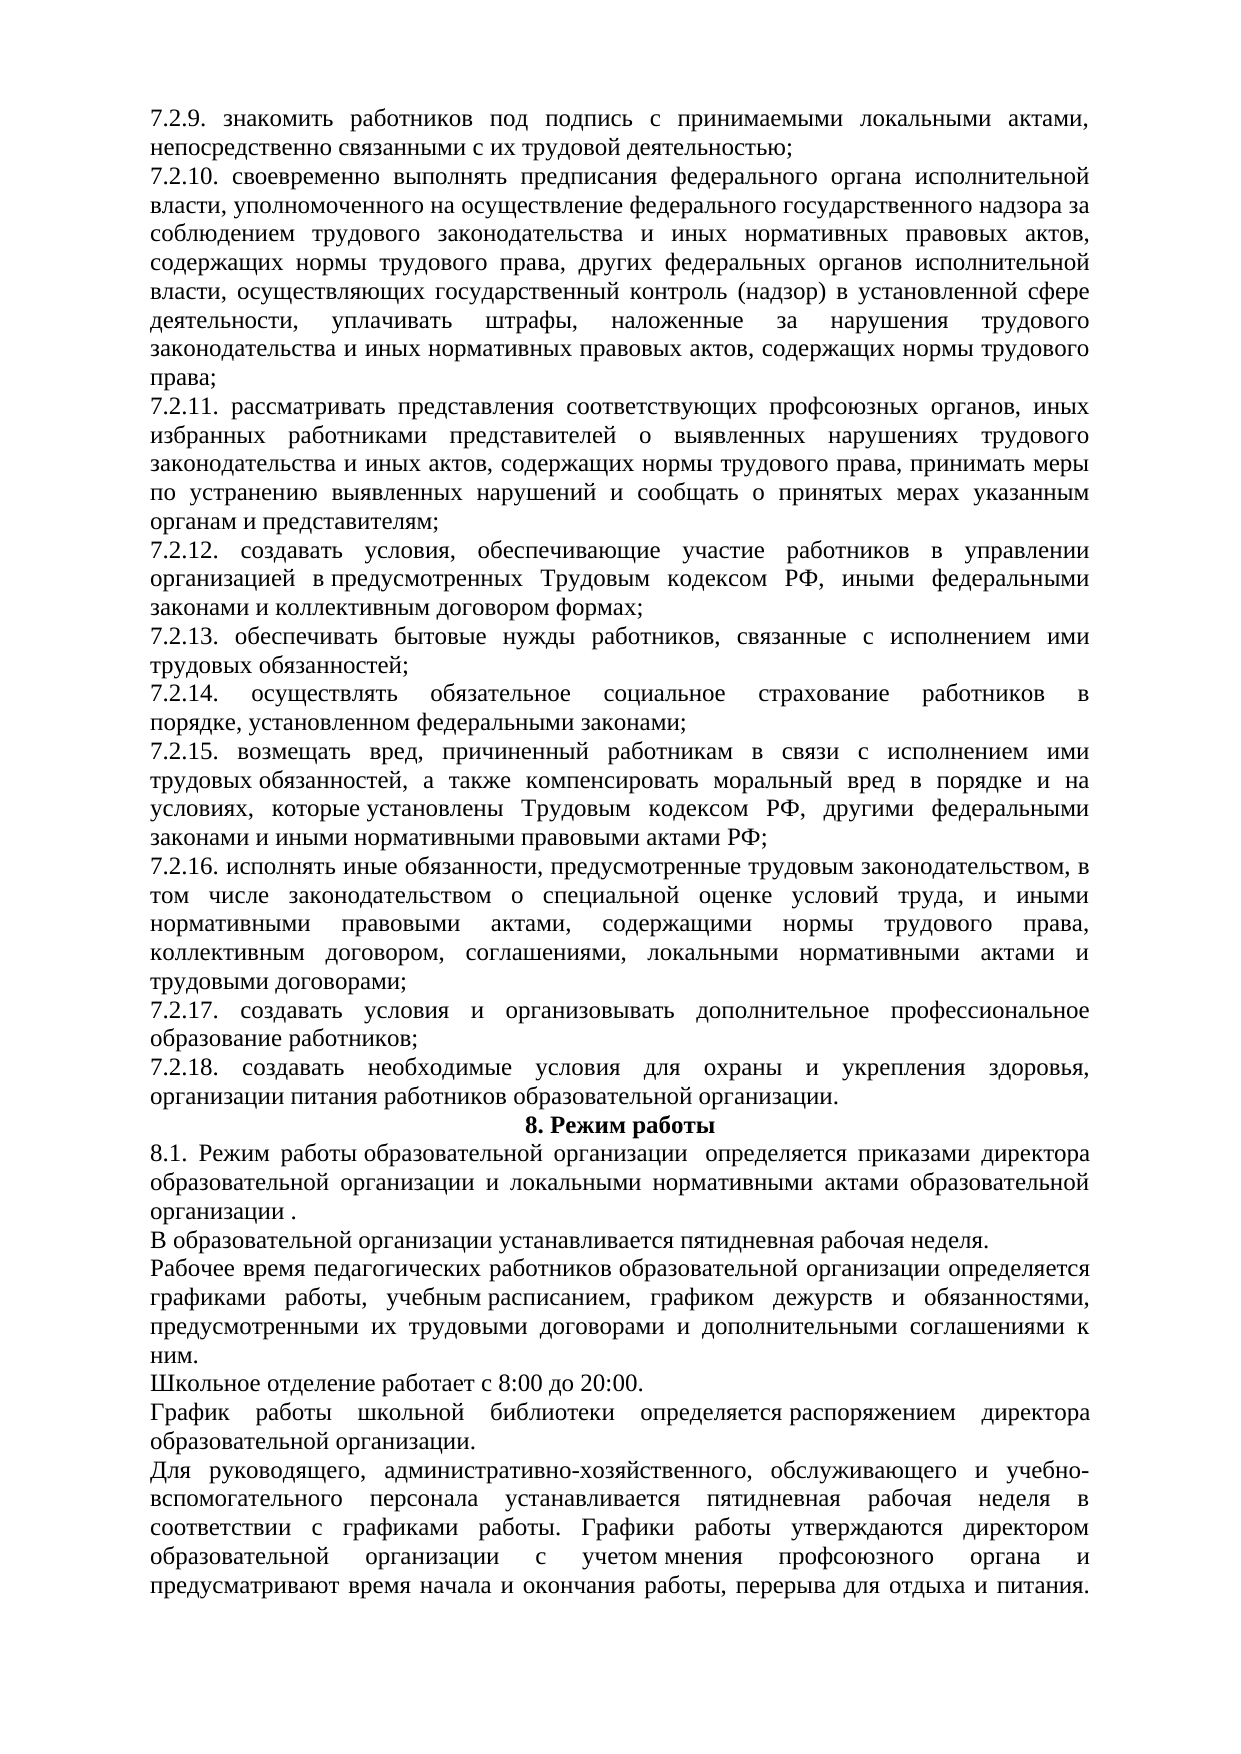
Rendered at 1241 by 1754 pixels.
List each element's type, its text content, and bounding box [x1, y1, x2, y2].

text 7.2.10. своевременно выполнять предписания федерального органа исполнительной власти, уполномоченного на осуществление федерального государственного надзора за соблюдением трудового законодательства и иных нормативных правовых актов, содержащих нормы трудового права, других федеральных органов исполнительной власти, осуществляющих государственный контроль (надзор) в установленной сфере деятельности, уплачивать штрафы, наложенные за нарушения трудового законодательства и иных нормативных правовых актов, содержащих нормы трудового права; [150, 161, 1090, 391]
text 8. Режим работы [150, 1110, 1090, 1138]
text 7.2.9. знакомить работников под подпись с принимаемыми локальными актами, непосредственно связанными с их трудовой деятельностью; [150, 103, 1090, 161]
text 7.2.13. обеспечивать бытовые нужды работников, связанные с исполнением ими трудовых обязанностей; [150, 621, 1090, 678]
text 8.1. Режим работы образовательной организации определяется приказами директора образовательной организации и локальными нормативными актами образовательной организации . [150, 1138, 1090, 1225]
text 7.2.14. осуществлять обязательное социальное страхование работников в порядке, установленном федеральными законами; [150, 678, 1090, 736]
text 7.2.15. возмещать вред, причиненный работникам в связи с исполнением ими трудовых обязанностей, а также компенсировать моральный вред в порядке и на условиях, которые установлены Трудовым кодексом РФ, другими федеральными законами и иными нормативными правовыми актами РФ; [150, 736, 1090, 851]
text 7.2.16. исполнять иные обязанности, предусмотренные трудовым законодательством, в том числе законодательством о специальной оценке условий труда, и иными нормативными правовыми актами, содержащими нормы трудового права, коллективным договором, соглашениями, локальными нормативными актами и трудовыми договорами; [150, 851, 1090, 995]
text График работы школьной библиотеки определяется распоряжением директора образовательной организации. [150, 1397, 1090, 1455]
text Школьное отделение работает с 8:00 до 20:00. [150, 1368, 1090, 1397]
text 7.2.17. создавать условия и организовывать дополнительное профессиональное образование работников; [150, 995, 1090, 1052]
text 7.2.18. создавать необходимые условия для охраны и укрепления здоровья, организации питания работников образовательной организации. [150, 1052, 1090, 1110]
text 7.2.11. рассматривать представления соответствующих профсоюзных органов, иных избранных работниками представителей о выявленных нарушениях трудового законодательства и иных актов, содержащих нормы трудового права, принимать меры по устранению выявленных нарушений и сообщать о принятых мерах указанным органам и представителям; [150, 391, 1090, 535]
text 7.2.12. создавать условия, обеспечивающие участие работников в управлении организацией в предусмотренных Трудовым кодексом РФ, иными федеральными законами и коллективным договором формах; [150, 535, 1090, 621]
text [150, 1455, 1090, 1598]
text В образовательной организации устанавливается пятидневная рабочая неделя. [150, 1225, 1090, 1253]
text Рабочее время педагогических работников образовательной организации определяется графиками работы, учебным расписанием, графиком дежурств и обязанностями, предусмотренными их трудовыми договорами и дополнительными соглашениями к ним. [150, 1253, 1090, 1368]
